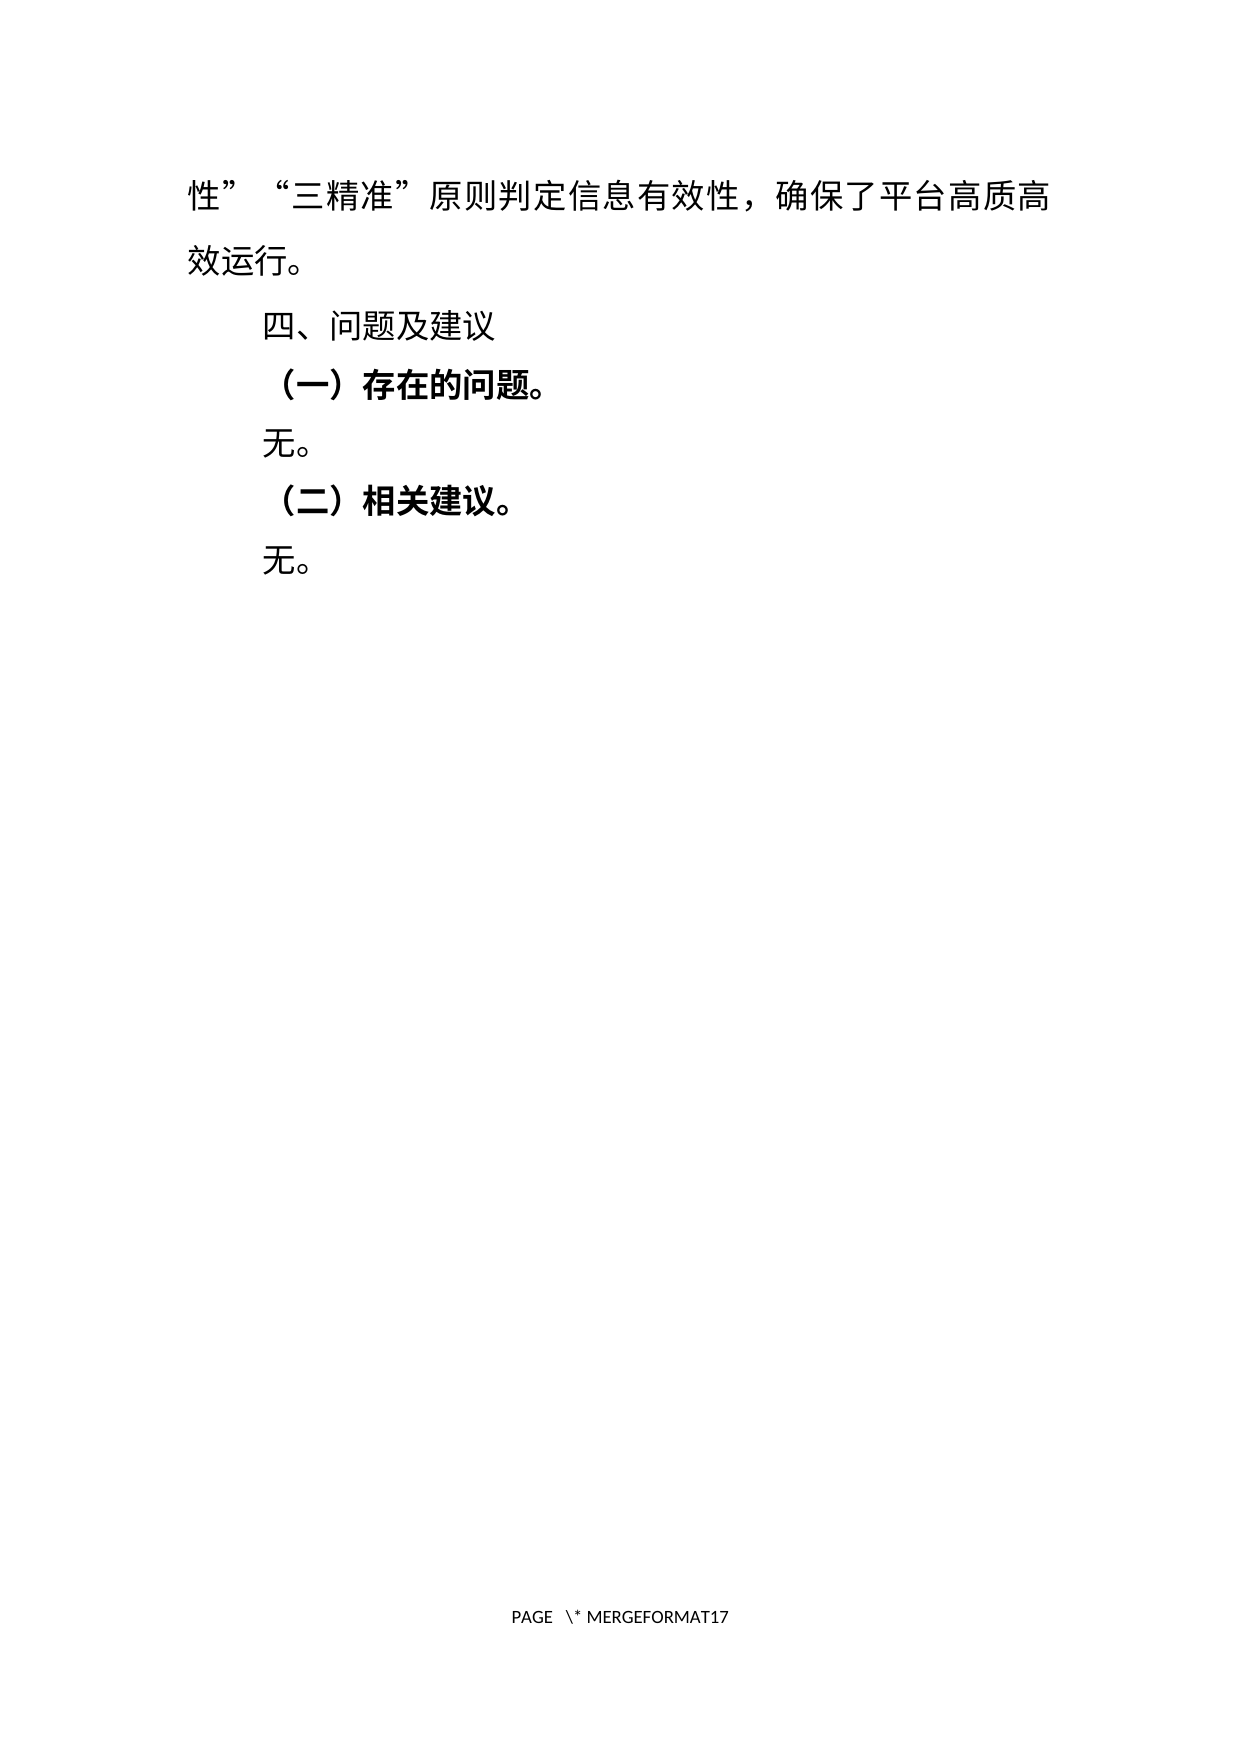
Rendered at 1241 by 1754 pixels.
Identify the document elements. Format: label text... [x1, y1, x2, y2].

text 无。 [187, 525, 1053, 584]
text （一）存在的问题。 [187, 350, 1053, 409]
text （二）相关建议。 [187, 467, 1053, 525]
text 四、问题及建议 [187, 292, 1053, 350]
text 无。 [187, 409, 1053, 467]
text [187, 162, 1053, 292]
